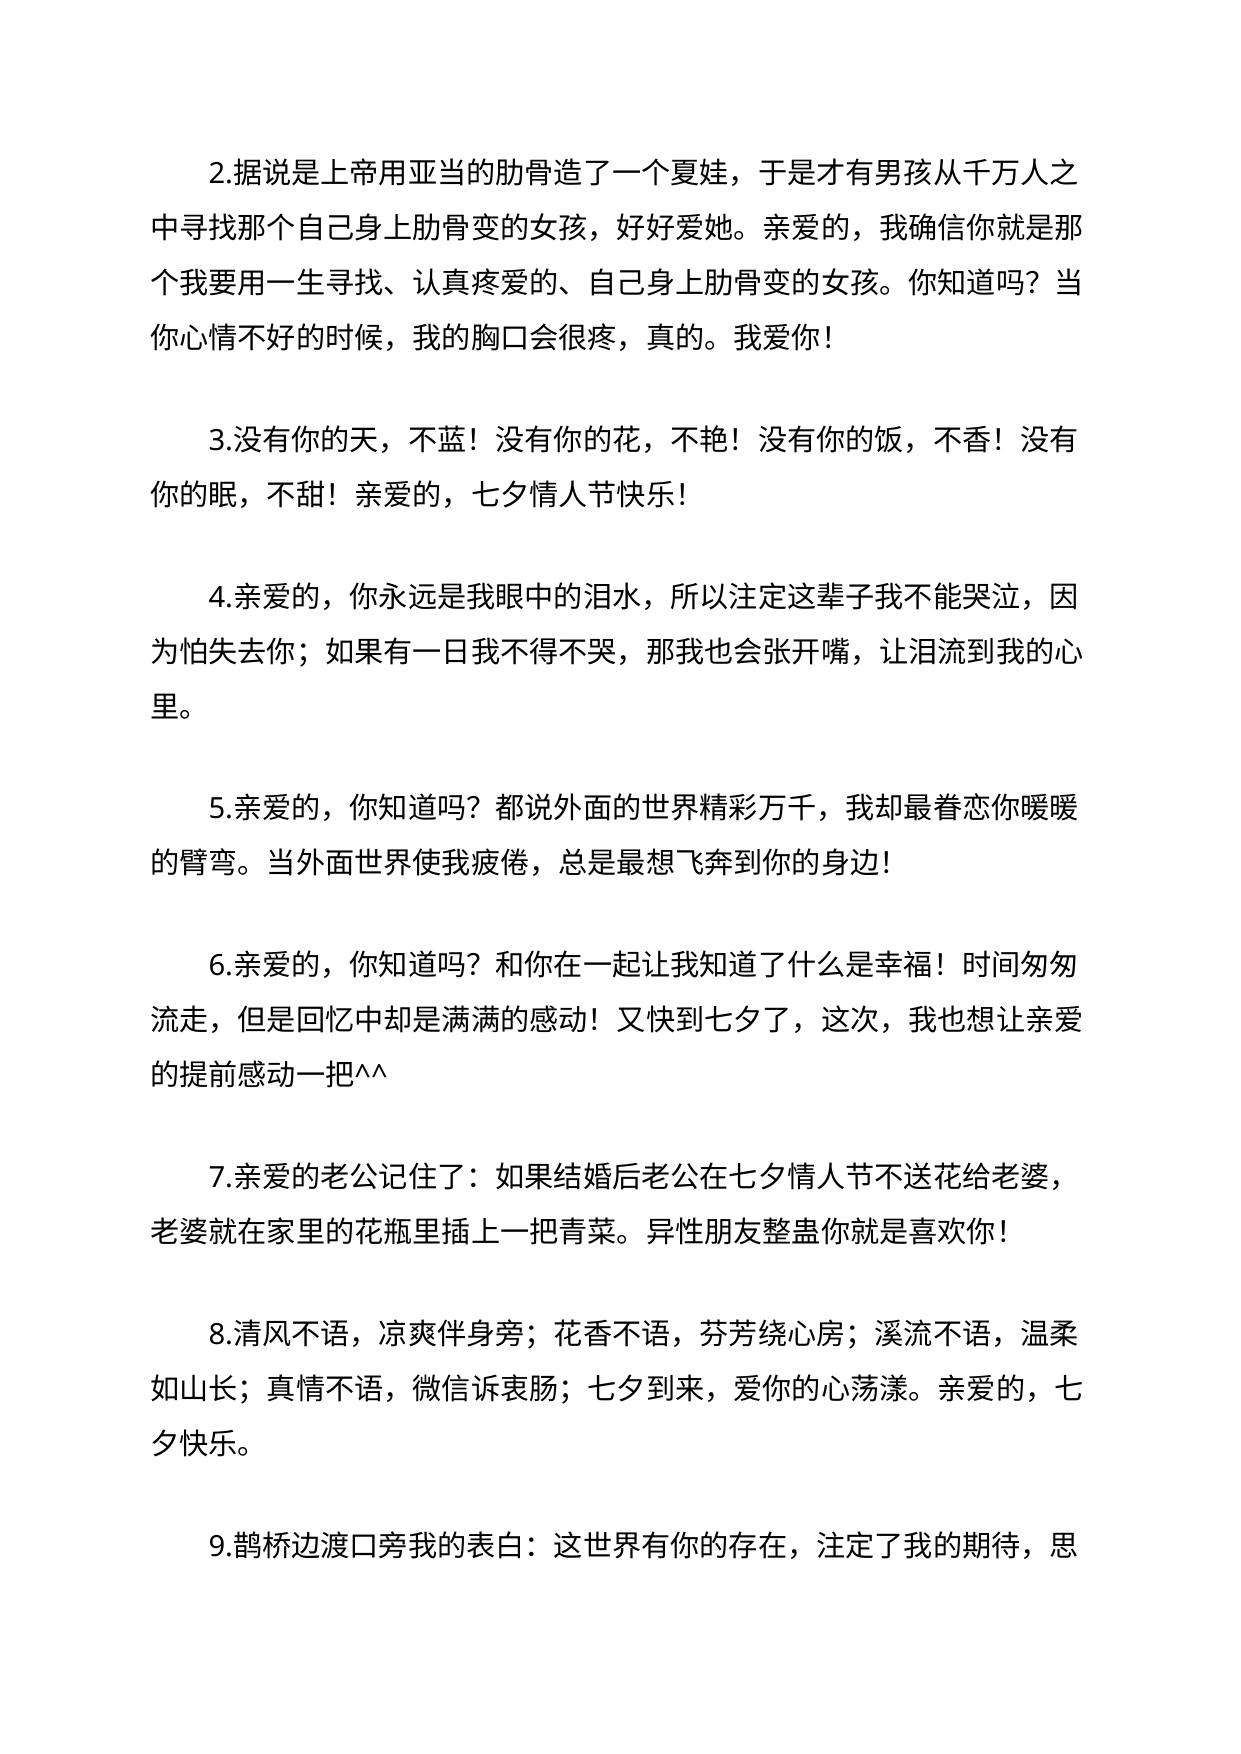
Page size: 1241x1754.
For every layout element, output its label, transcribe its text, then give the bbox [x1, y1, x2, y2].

text 2.据说是上帝用亚当的肋骨造了一个夏娃，于是才有男孩从千万人之中寻找那个自己身上肋骨变的女孩，好好爱她。亲爱的，我确信你就是那个我要用一生寻找、认真疼爱的、自己身上肋骨变的女孩。你知道吗？当你心情不好的时候，我的胸口会很疼，真的。我爱你！ [150, 150, 1090, 357]
text 8.清风不语，凉爽伴身旁；花香不语，芬芳绕心房；溪流不语，温柔如山长；真情不语，微信诉衷肠；七夕到来，爱你的心荡漾。亲爱的，七夕快乐。 [150, 1310, 1090, 1463]
text 5.亲爱的，你知道吗？都说外面的世界精彩万千，我却最眷恋你暖暖的臂弯。当外面世界使我疲倦，总是最想飞奔到你的身边！ [150, 785, 1090, 882]
text 7.亲爱的老公记住了：如果结婚后老公在七夕情人节不送花给老婆，老婆就在家里的花瓶里插上一把青菜。异性朋友整蛊你就是喜欢你！ [150, 1154, 1090, 1251]
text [150, 1522, 1090, 1564]
text 6.亲爱的，你知道吗？和你在一起让我知道了什么是幸福！时间匆匆流走，但是回忆中却是满满的感动！又快到七夕了，这次，我也想让亲爱的提前感动一把^^ [150, 942, 1090, 1094]
text 3.没有你的天，不蓝！没有你的花，不艳！没有你的饭，不香！没有你的眠，不甜！亲爱的，七夕情人节快乐！ [150, 417, 1090, 514]
text 4.亲爱的，你永远是我眼中的泪水，所以注定这辈子我不能哭泣，因为怕失去你；如果有一日我不得不哭，那我也会张开嘴，让泪流到我的心里。 [150, 573, 1090, 726]
